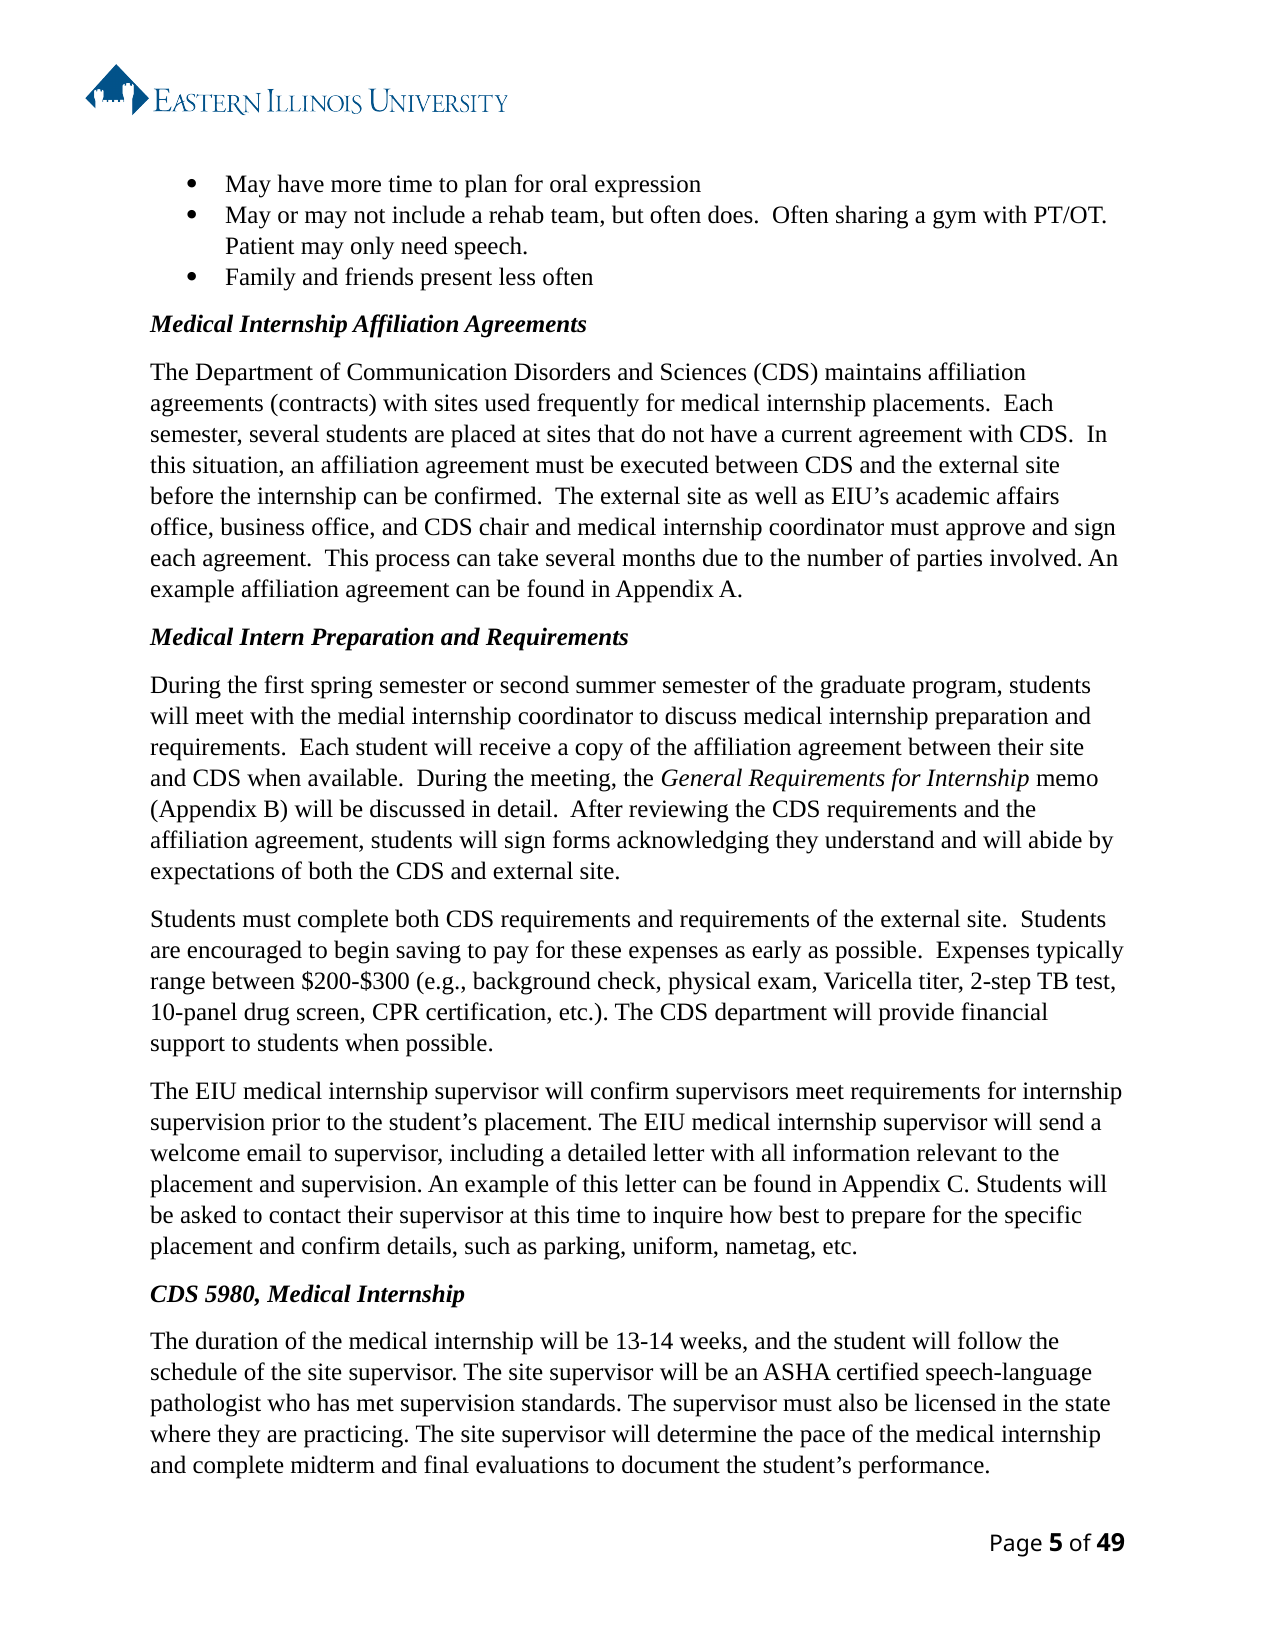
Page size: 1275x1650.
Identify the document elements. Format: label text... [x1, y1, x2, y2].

list May have more time to plan for oral expression [187, 169, 1125, 197]
text Medical Internship Affiliation Agreements [150, 309, 1125, 338]
picture [82, 60, 507, 117]
text Students must complete both CDS requirements and requirements of the external site. Students are encouraged to begin saving to pay for these expenses as early as possible. Expenses typically range between $200-$300 (e.g., background check, physical exam, Varicella titer, 2-step TB test, 10-panel drug screen, CPR certification, etc.). The CDS department will provide financial support to students when possible. [150, 904, 1125, 1057]
text The Department of Communication Disorders and Sciences (CDS) maintains affiliation agreements (contracts) with sites used frequently for medical internship placements. Each semester, several students are placed at sites that do not have a current agreement with CDS. In this situation, an affiliation agreement must be executed between CDS and the external site before the internship can be confirmed. The external site as well as EIU’s academic affairs office, business office, and CDS chair and medical internship coordinator must approve and sign each agreement. This process can take several months due to the number of parties involved. An example affiliation agreement can be found in Appendix A. [150, 357, 1125, 603]
text The duration of the medical internship will be 13-14 weeks, and the student will follow the schedule of the site supervisor. The site supervisor will be an ASHA certified speech-language pathologist who has met supervision standards. The supervisor must also be licensed in the state where they are practicing. The site supervisor will determine the pace of the medical internship and complete midterm and final evaluations to document the student’s performance. [150, 1326, 1125, 1479]
text The EIU medical internship supervisor will confirm supervisors meet requirements for internship supervision prior to the student’s placement. The EIU medical internship supervisor will send a welcome email to supervisor, including a detailed letter with all information relevant to the placement and supervision. An example of this letter can be found in Appendix C. Students will be asked to contact their supervisor at this time to inquire how best to prepare for the specific placement and confirm details, such as parking, uniform, nametag, etc. [150, 1076, 1125, 1260]
list May or may not include a rehab team, but often does. Often sharing a gym with PT/OT. Patient may only need speech. [187, 200, 1125, 259]
text Medical Intern Preparation and Requirements [150, 622, 1125, 651]
text During the first spring semester or second summer semester of the graduate program, students will meet with the medial internship coordinator to discuss medical internship preparation and requirements. Each student will receive a copy of the affiliation agreement between their site and CDS when available. During the meeting, the General Requirements for Internship memo (Appendix B) will be discussed in detail. After reviewing the CDS requirements and the affiliation agreement, students will sign forms acknowledging they understand and will abide by expectations of both the CDS and external site. [150, 670, 1125, 885]
text CDS 5980, Medical Internship [150, 1279, 1125, 1307]
list Family and friends present less often [187, 262, 1125, 291]
